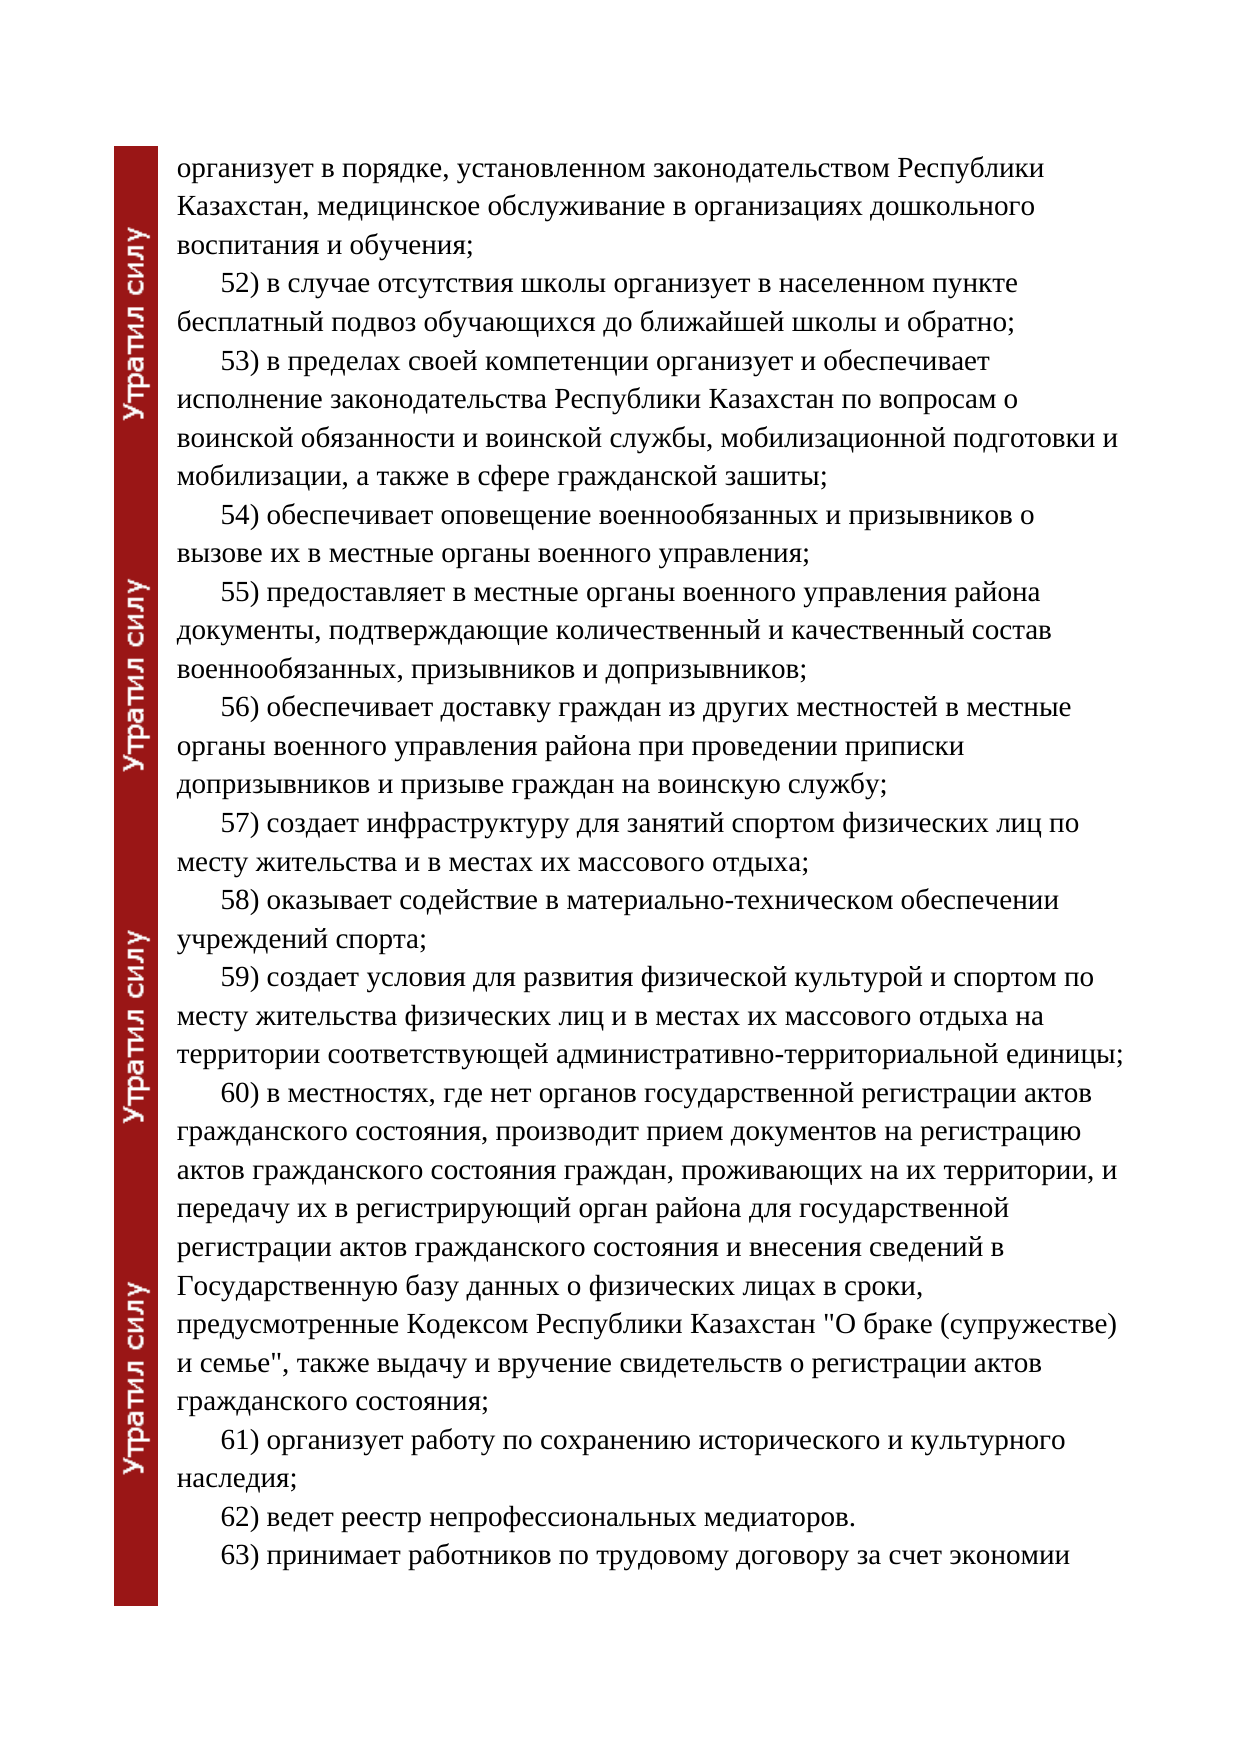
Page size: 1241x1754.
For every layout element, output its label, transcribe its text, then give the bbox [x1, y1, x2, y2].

picture [114, 146, 158, 150]
picture [114, 1571, 158, 1606]
